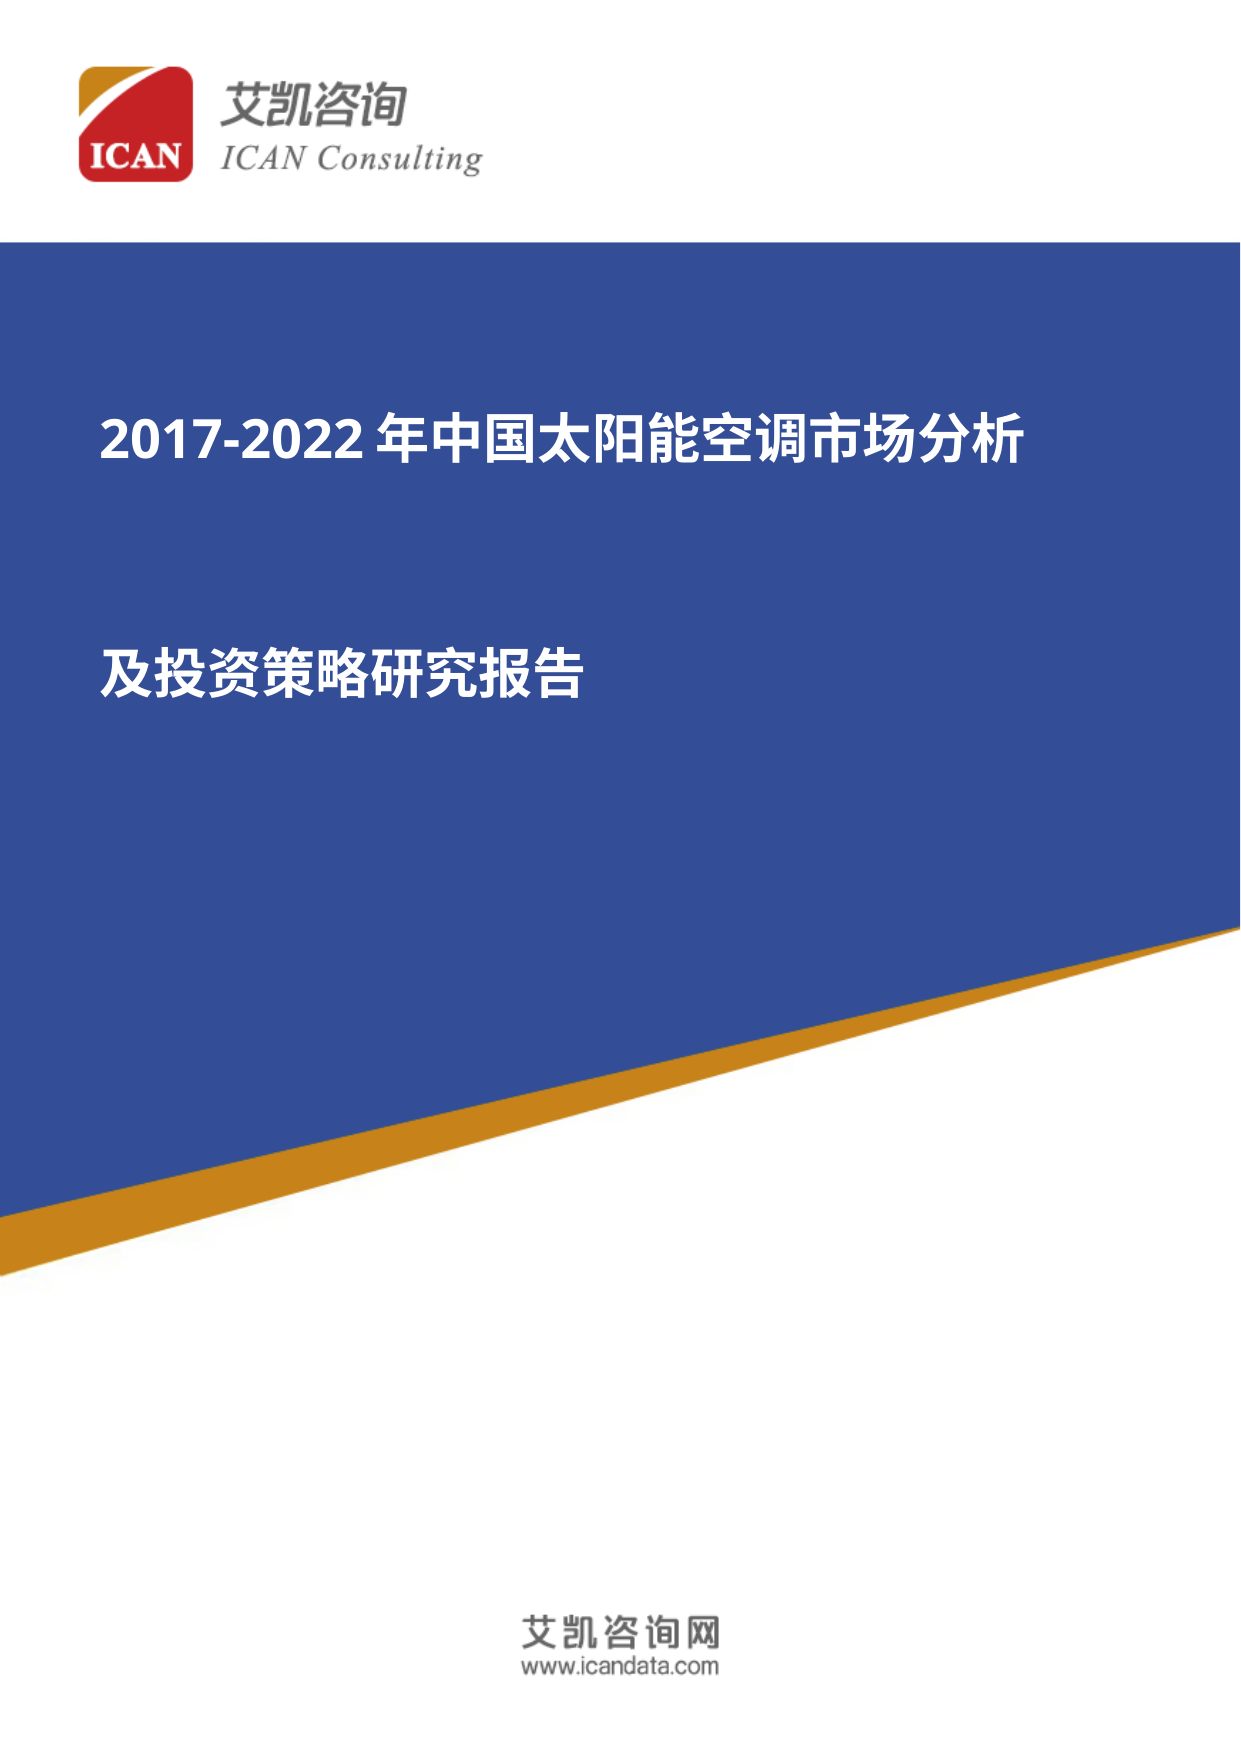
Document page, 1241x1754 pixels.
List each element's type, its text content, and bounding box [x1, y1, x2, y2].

picture [0, 5, 1241, 1754]
subtitle 2017-2022年中国太阳能空调市场分析及投资策略研究报告 [99, 386, 1053, 718]
